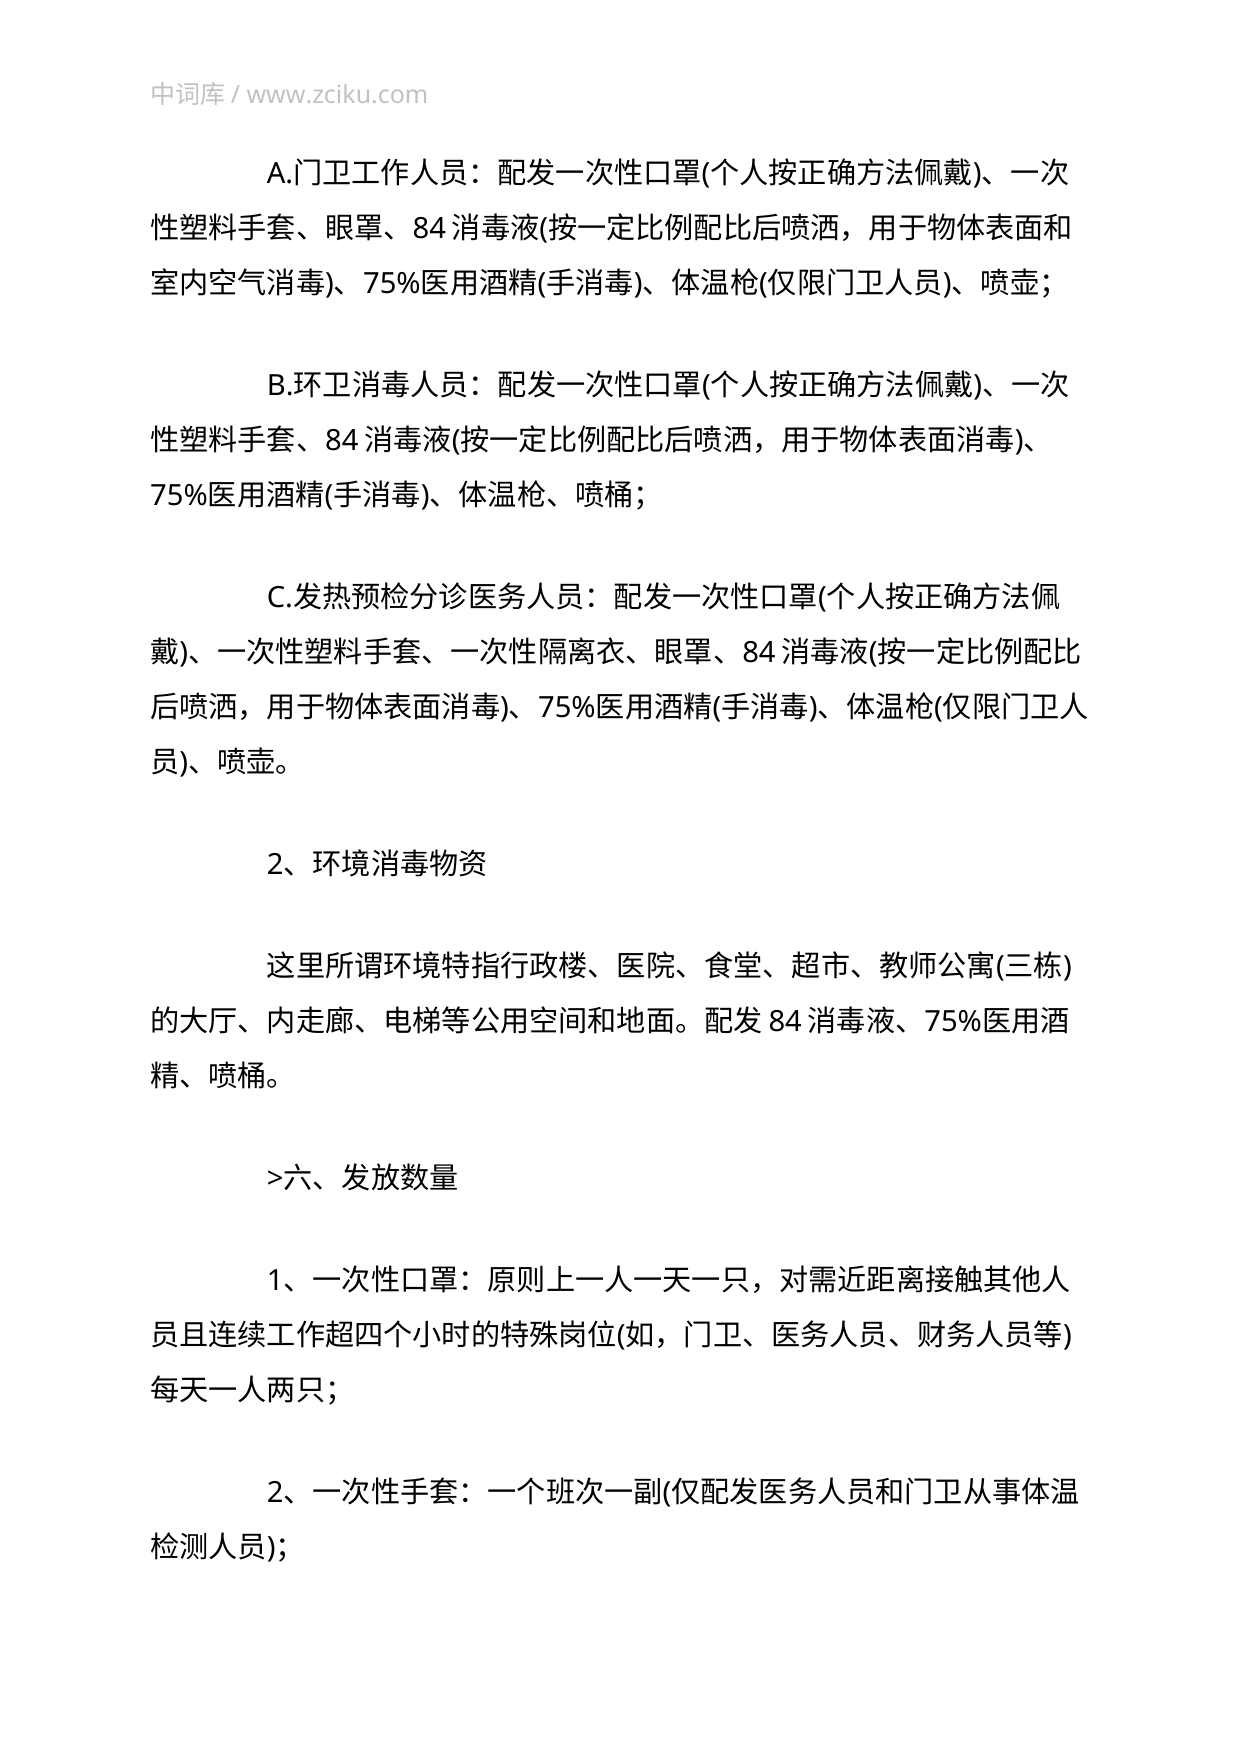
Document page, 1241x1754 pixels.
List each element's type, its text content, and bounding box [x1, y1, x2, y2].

text 2、一次性手套：一个班次一副(仅配发医务人员和门卫从事体温检测人员)； [150, 1468, 1090, 1566]
text A.门卫工作人员：配发一次性口罩(个人按正确方法佩戴)、一次性塑料手套、眼罩、84消毒液(按一定比例配比后喷洒，用于物体表面和室内空气消毒)、75%医用酒精(手消毒)、体温枪(仅限门卫人员)、喷壶； [150, 150, 1090, 302]
text 这里所谓环境特指行政楼、医院、食堂、超市、教师公寓(三栋)的大厅、内走廊、电梯等公用空间和地面。配发84消毒液、75%医用酒精、喷桶。 [150, 943, 1090, 1095]
text 2、环境消毒物资 [150, 841, 1090, 883]
text >六、发放数量 [150, 1155, 1090, 1197]
text B.环卫消毒人员：配发一次性口罩(个人按正确方法佩戴)、一次性塑料手套、84消毒液(按一定比例配比后喷洒，用于物体表面消毒)、75%医用酒精(手消毒)、体温枪、喷桶； [150, 362, 1090, 514]
text 1、一次性口罩：原则上一人一天一只，对需近距离接触其他人员且连续工作超四个小时的特殊岗位(如，门卫、医务人员、财务人员等)每天一人两只； [150, 1257, 1090, 1409]
text C.发热预检分诊医务人员：配发一次性口罩(个人按正确方法佩戴)、一次性塑料手套、一次性隔离衣、眼罩、84消毒液(按一定比例配比后喷洒，用于物体表面消毒)、75%医用酒精(手消毒)、体温枪(仅限门卫人员)、喷壶。 [150, 574, 1090, 781]
